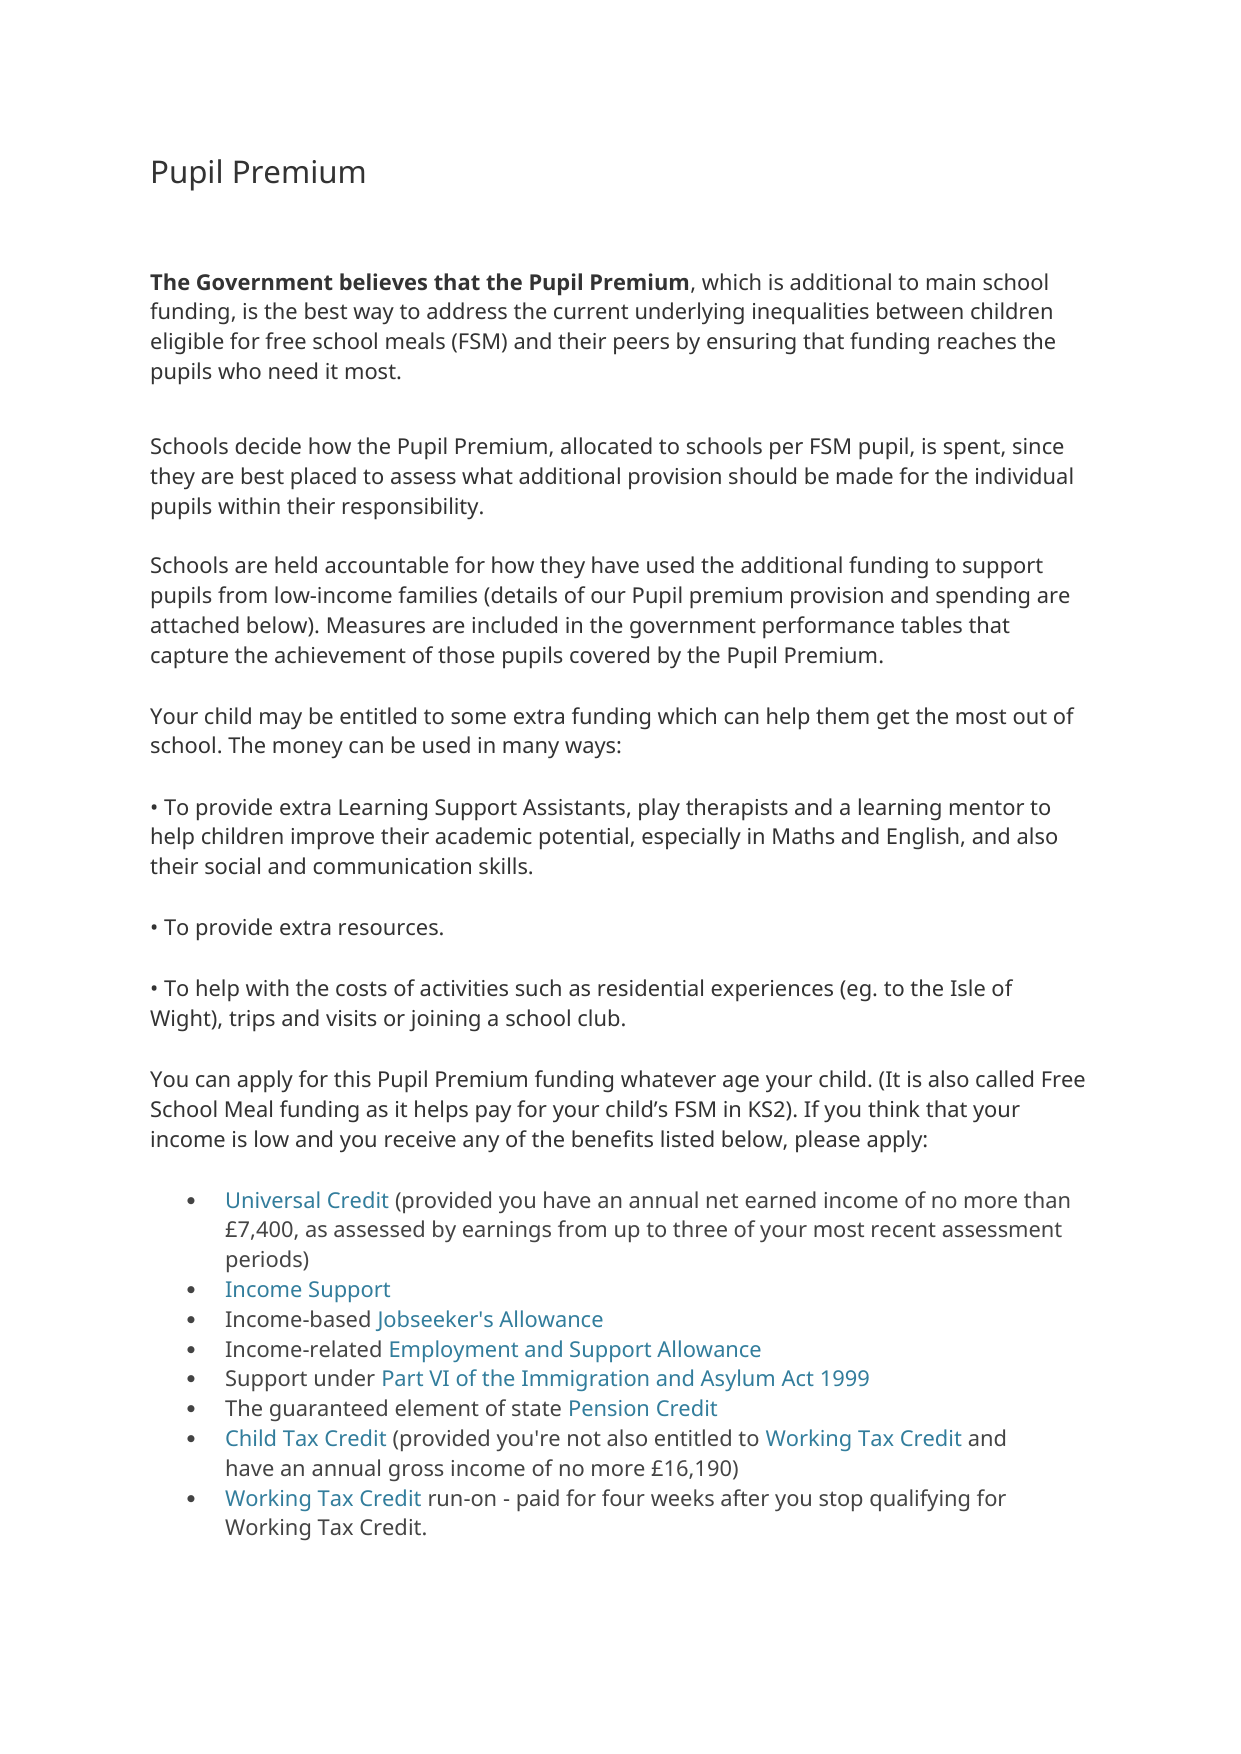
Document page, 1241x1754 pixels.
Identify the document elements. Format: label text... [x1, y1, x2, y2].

list Support under Part VI of the Immigration and Asylum Act 1999 [187, 1363, 1053, 1393]
text • To help with the costs of activities such as residential experiences (eg. to the Isle of Wight), trips and visits or joining a school club. [150, 973, 1090, 1033]
text Schools decide how the Pupil Premium, allocated to schools per FSM pupil, is spent, since they are best placed to assess what additional provision should be made for the individual pupils within their responsibility. Schools are held accountable for how they have used the additional funding to support pupils from low-income families (details of our Pupil premium provision and spending are attached below). Measures are included in the government performance tables that capture the achievement of those pupils covered by the Pupil Premium. [150, 431, 1090, 669]
text • To provide extra resources. [150, 912, 1090, 942]
text You can apply for this Pupil Premium funding whatever age your child. (It is also called Free School Meal funding as it helps pay for your child’s FSM in KS2). If you think that your income is low and you receive any of the benefits listed below, please apply: [150, 1064, 1090, 1153]
text Your child may be entitled to some extra funding which can help them get the most out of school. The money can be used in many ways: [150, 701, 1090, 760]
list Universal Credit (provided you have an annual net earned income of no more than £7,400, as assessed by earnings from up to three of your most recent assessment periods) [187, 1184, 1090, 1274]
list Income Support [187, 1274, 1053, 1304]
list Income-related Employment and Support Allowance [187, 1333, 1053, 1363]
subtitle Pupil Premium [150, 150, 1090, 193]
list The guaranteed element of state Pension Credit [187, 1393, 1053, 1423]
text • To provide extra Learning Support Assistants, play therapists and a learning mentor to help children improve their academic potential, especially in Maths and English, and also their social and communication skills. [150, 791, 1090, 881]
list Working Tax Credit run-on - paid for four weeks after you stop qualifying for Working Tax Credit. [187, 1482, 1053, 1542]
text The Government believes that the Pupil Premium, which is additional to main school funding, is the best way to address the current underlying inequalities between children eligible for free school meals (FSM) and their peers by ensuring that funding reaches the pupils who need it most. [150, 266, 1090, 415]
list Income-based Jobseeker's Allowance [187, 1304, 1053, 1333]
list Child Tax Credit (provided you're not also entitled to Working Tax Credit and have an annual gross income of no more £16,190) [187, 1423, 1053, 1482]
